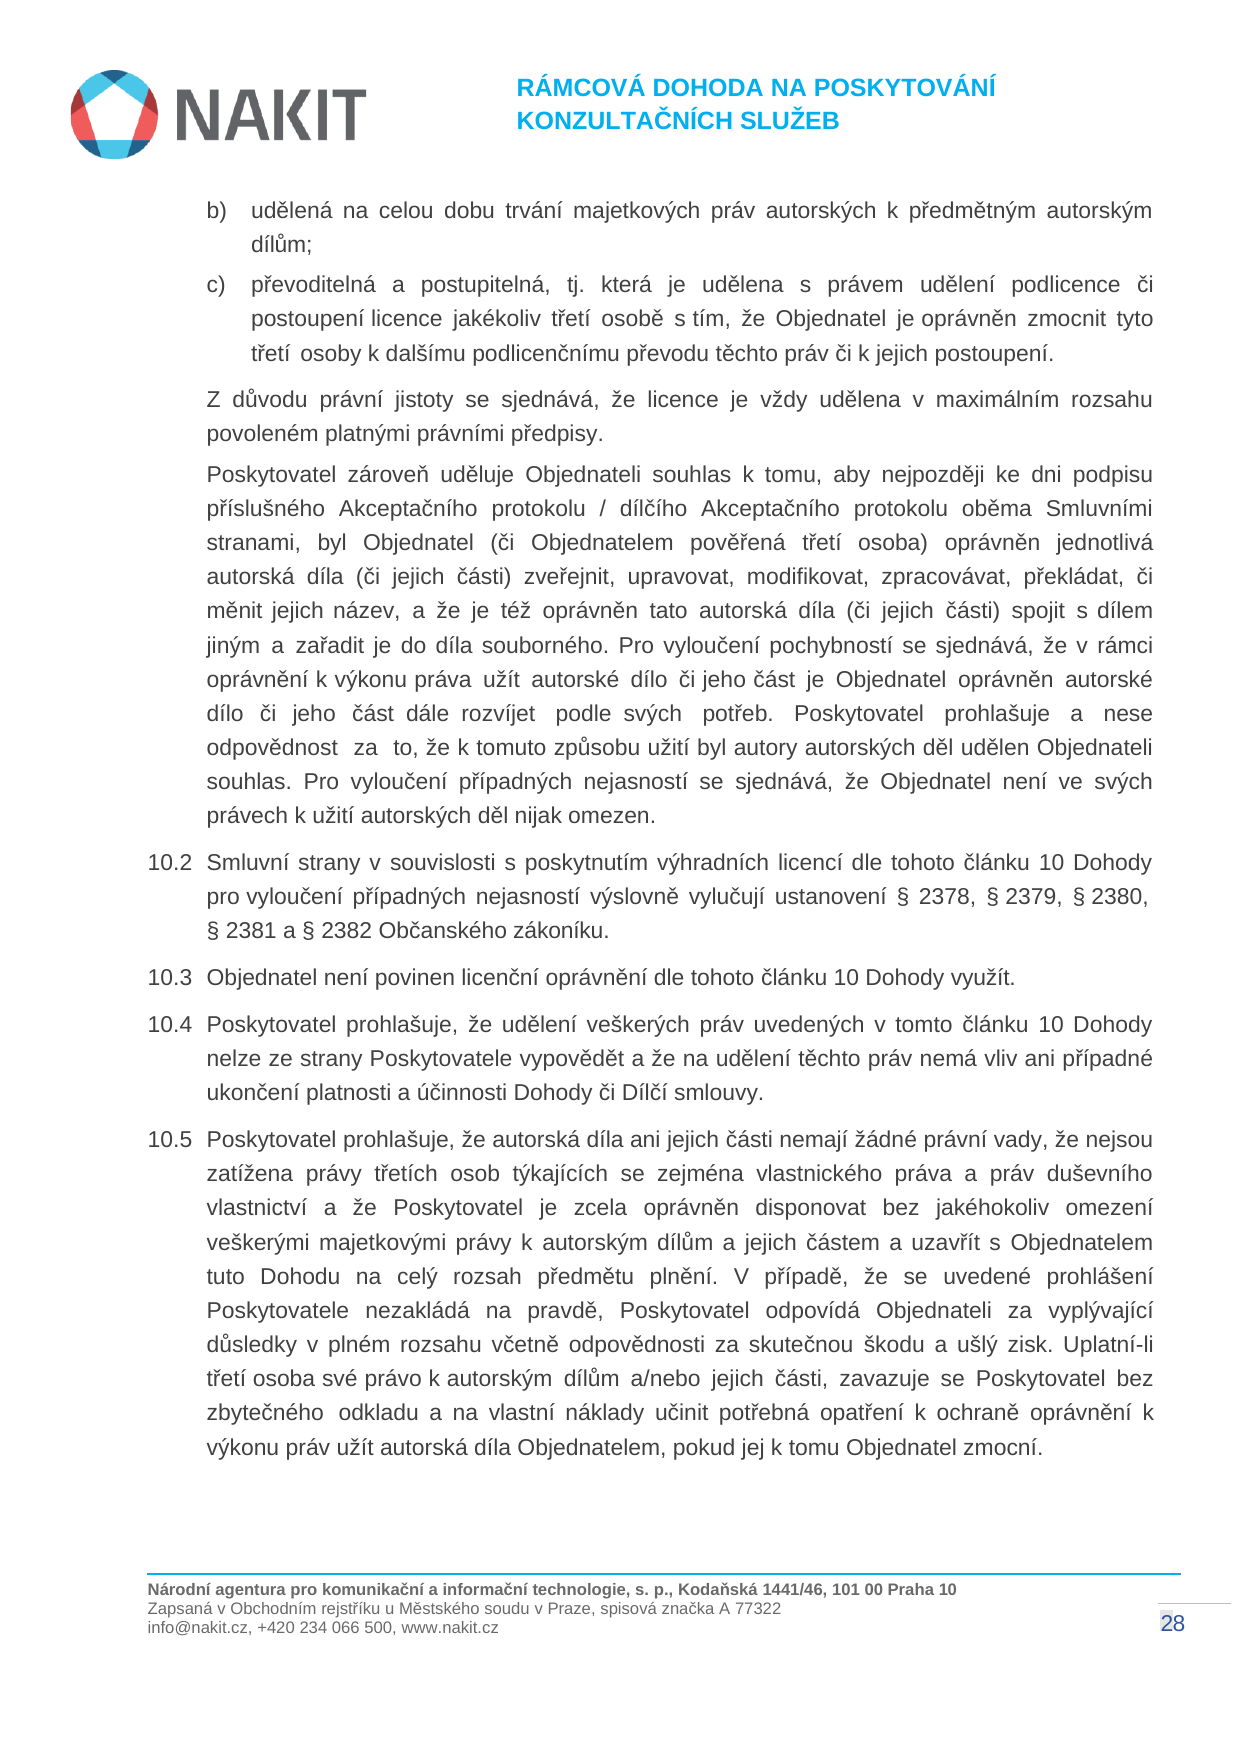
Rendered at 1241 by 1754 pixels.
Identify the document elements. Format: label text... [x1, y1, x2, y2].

picture [70, 70, 367, 159]
list převoditelná a postupitelná, tj. která je udělena s právem udělení podlicence či postoupení licence jakékoliv třetí osobě s tím, že Objednatel je oprávněn zmocnit tyto třetí osoby k dalšímu podlicenčnímu převodu těchto práv či k jejich postoupení. [206, 271, 1153, 366]
list Poskytovatel prohlašuje, že udělení veškerých práv uvedených v tomto článku 10 Dohody nelze ze strany Poskytovatele vypovědět a že na udělení těchto práv nemá vliv ani případné ukončení platnosti a účinnosti Dohody či Dílčí smlouvy. [147, 1011, 1153, 1106]
text Z důvodu právní jistoty se sjednává, že licence je vždy udělena v maximálním rozsahu povoleném platnými právními předpisy. [206, 386, 1153, 447]
text § 2381 a § 2382 Občanského zákoníku. [206, 917, 1178, 944]
list udělená na celou dobu trvání majetkových práv autorských k předmětným autorským dílům; [206, 197, 1153, 257]
text Poskytovatel zároveň uděluje Objednateli souhlas k tomu, aby nejpozději ke dni podpisu příslušného Akceptačního protokolu / dílčího Akceptačního protokolu oběma Smluvními stranami, byl Objednatel (či Objednatelem pověřená třetí osoba) oprávněn jednotlivá autorská díla (či jejich části) zveřejnit, upravovat, modifikovat, zpracovávat, překládat, či měnit jejich název, a že je též oprávněn tato autorská díla (či jejich části) spojit s dílem jiným a zařadit je do díla souborného. Pro vyloučení pochybností se sjednává, že v rámci oprávnění k výkonu práva užít autorské dílo či jeho část je Objednatel oprávněn autorské dílo či jeho část dále rozvíjet podle svých potřeb. Poskytovatel prohlašuje a nese odpovědnost za to, že k tomuto způsobu užití byl autory autorských děl udělen Objednateli souhlas. Pro vyloučení případných nejasností se sjednává, že Objednatel není ve svých právech k užití autorských děl nijak omezen. [206, 461, 1154, 829]
list Smluvní strany v souvislosti s poskytnutím výhradních licencí dle tohoto článku 10 Dohody pro vyloučení případných nejasností výslovně vylučují ustanovení § 2378, § 2379, § 2380, [147, 849, 1152, 910]
list Poskytovatel prohlašuje, že autorská díla ani jejich části nemají žádné právní vady, že nejsou zatížena právy třetích osob týkajících se zejména vlastnického práva a práv duševního vlastnictví a že Poskytovatel je zcela oprávněn disponovat bez jakéhokoliv omezení veškerými majetkovými právy k autorským dílům a jejich částem a uzavřít s Objednatelem tuto Dohodu na celý rozsah předmětu plnění. V případě, že se uvedené prohlášení Poskytovatele nezakládá na pravdě, Poskytovatel odpovídá Objednateli za vyplývající důsledky v plném rozsahu včetně odpovědnosti za skutečnou škodu a ušlý zisk. Uplatní-li třetí osoba své právo k autorským dílům a/nebo jejich části, zavazuje se Poskytovatel bez zbytečného odkladu a na vlastní náklady učinit potřebná opatření k ochraně oprávnění k výkonu práv užít autorská díla Objednatelem, pokud jej k tomu Objednatel zmocní. [147, 1126, 1154, 1460]
list Objednatel není povinen licenční oprávnění dle tohoto článku 10 Dohody využít. [147, 964, 1178, 991]
